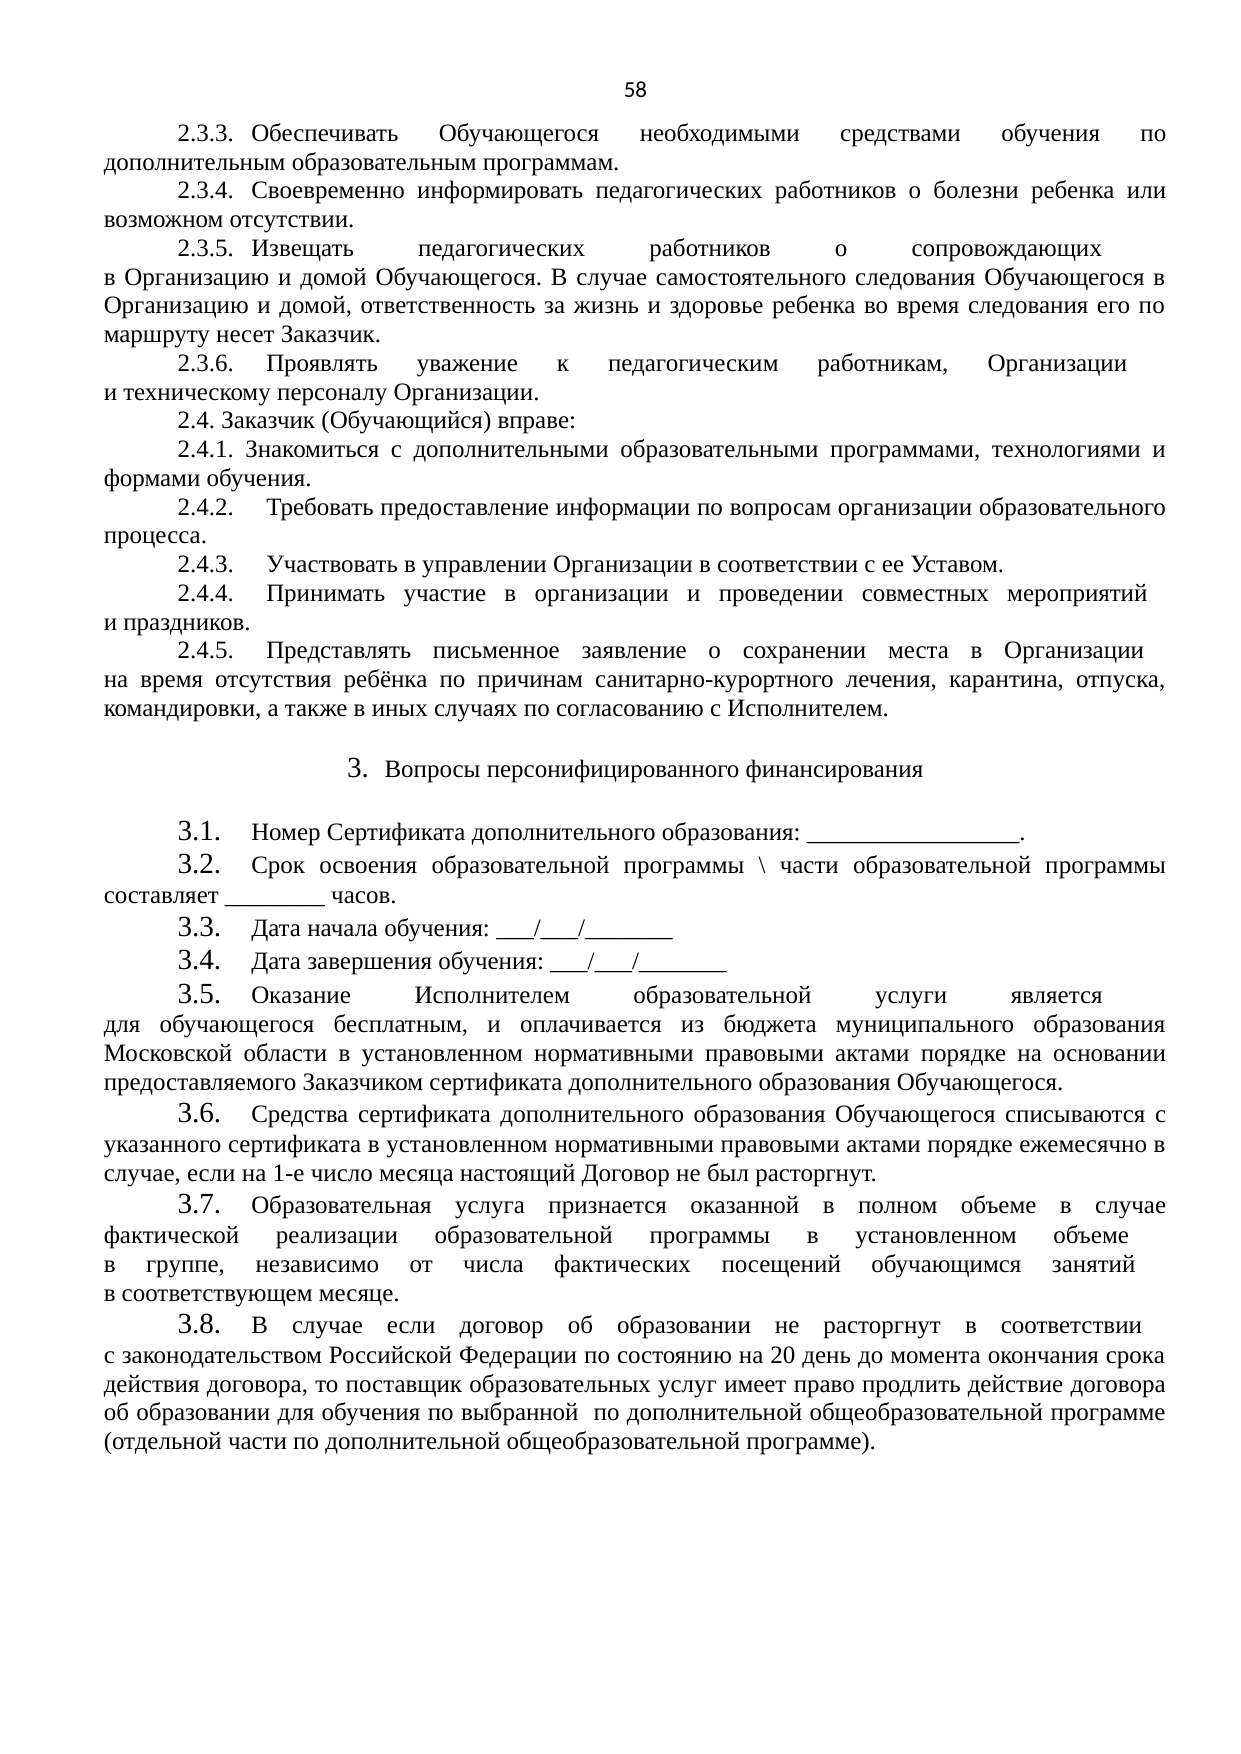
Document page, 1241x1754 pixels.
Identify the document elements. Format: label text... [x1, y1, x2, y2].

list Срок освоения образовательной программы \ части образовательной программы составляет ________ часов. [103, 846, 1167, 909]
list Вопросы персонифицированного финансирования [103, 751, 1167, 784]
text 2.4.1. Знакомиться с дополнительными образовательными программами, технологиями и формами обучения. [103, 434, 1167, 492]
list Обеспечивать Обучающегося необходимыми средствами обучения по дополнительным образовательным программам. [103, 118, 1167, 176]
list Своевременно информировать педагогических работников о болезни ребенка или возможном отсутствии. [103, 176, 1167, 233]
list Номер Сертификата дополнительного образования: _________________. [103, 813, 1167, 846]
text 2.4. Заказчик (Обучающийся) вправе: [177, 406, 1167, 434]
list Представлять письменное заявление о сохранении места в Организации на время отсутствия ребёнка по причинам санитарно-курортного лечения, карантина, отпуска, командировки, а также в иных случаях по согласованию с Исполнителем. [103, 636, 1167, 722]
list Извещать педагогических работников о сопровождающих в Организацию и домой Обучающегося. В случае самостоятельного следования Обучающегося в Организацию и домой, ответственность за жизнь и здоровье ребенка во время следования его по маршруту несет Заказчик. [103, 233, 1167, 348]
list Образовательная услуга признается оказанной в полном объеме в случае фактической реализации образовательной программы в установленном объеме в группе, независимо от числа фактических посещений обучающимся занятий в соответствующем месяце. [103, 1187, 1167, 1306]
list Оказание Исполнителем образовательной услуги является для обучающегося бесплатным, и оплачивается из бюджета муниципального образования Московской области в установленном нормативными правовыми актами порядке на основании предоставляемого Заказчиком сертификата дополнительного образования Обучающегося. [103, 976, 1167, 1096]
list В случае если договор об образовании не расторгнут в соответствии с законодательством Российской Федерации по состоянию на 20 день до момента окончания срока действия договора, то поставщик образовательных услуг имеет право продлить действие договора об образовании для обучения по выбранной по дополнительной общеобразовательной программе (отдельной части по дополнительной общеобразовательной программе). [103, 1306, 1167, 1455]
list Проявлять уважение к педагогическим работникам, Организации и техническому персоналу Организации. [103, 348, 1167, 406]
list Средства сертификата дополнительного образования Обучающегося списываются с указанного сертификата в установленном нормативными правовыми актами порядке ежемесячно в случае, если на 1-е число месяца настоящий Договор не был расторгнут. [103, 1096, 1167, 1187]
list Требовать предоставление информации по вопросам организации образовательного процесса. [103, 492, 1167, 549]
list Дата начала обучения: ___/___/_______ [103, 909, 1167, 942]
list Принимать участие в организации и проведении совместных мероприятий и праздников. [103, 578, 1167, 636]
list Дата завершения обучения: ___/___/_______ [103, 942, 1167, 976]
list Участвовать в управлении Организации в соответствии с ее Уставом. [103, 549, 1167, 578]
